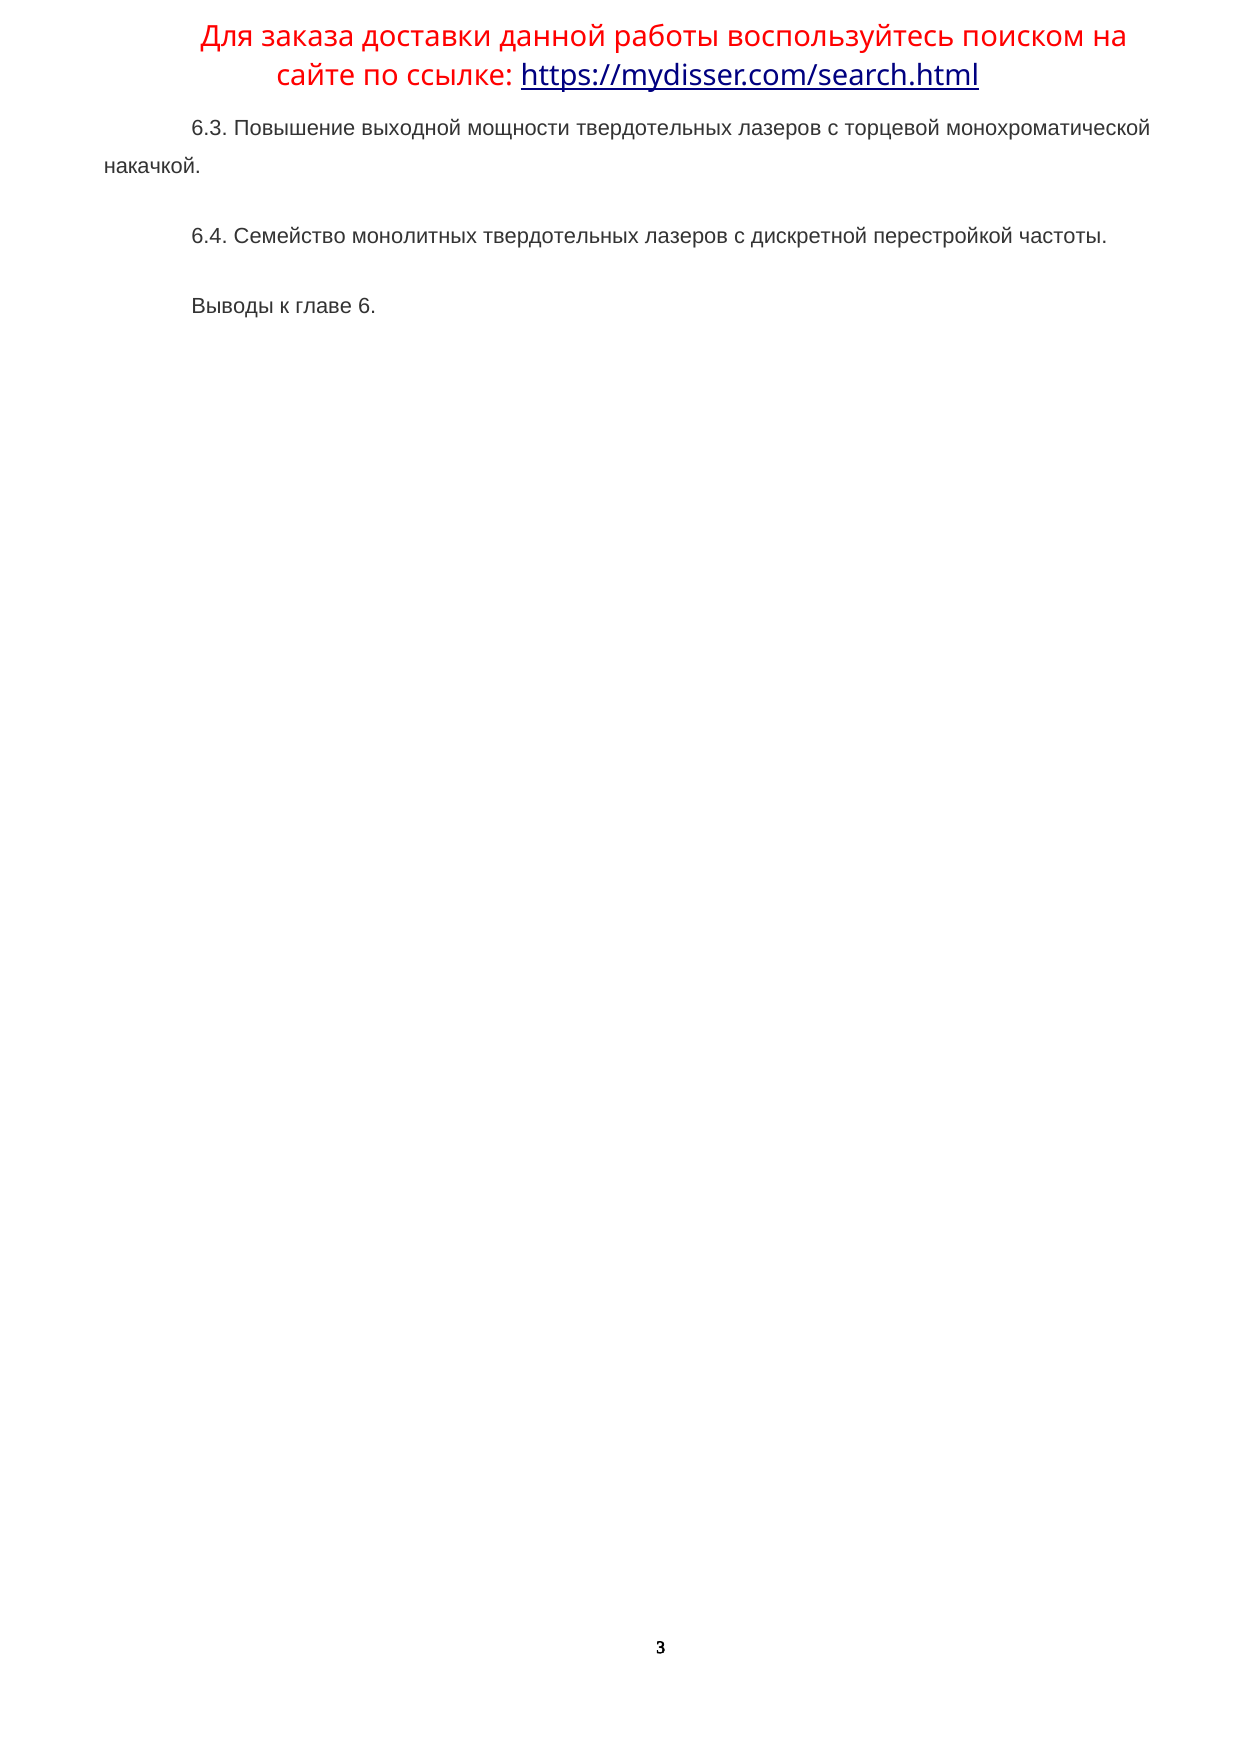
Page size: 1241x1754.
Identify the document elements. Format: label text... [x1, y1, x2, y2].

text 6.3. Повышение выходной мощности твердотельных лазеров с торцевой монохроматической накачкой. [103, 115, 1152, 178]
text Выводы к главе 6. [103, 293, 1152, 319]
text 6.4. Семейство монолитных твердотельных лазеров с дискретной перестройкой частоты. [103, 223, 1152, 248]
